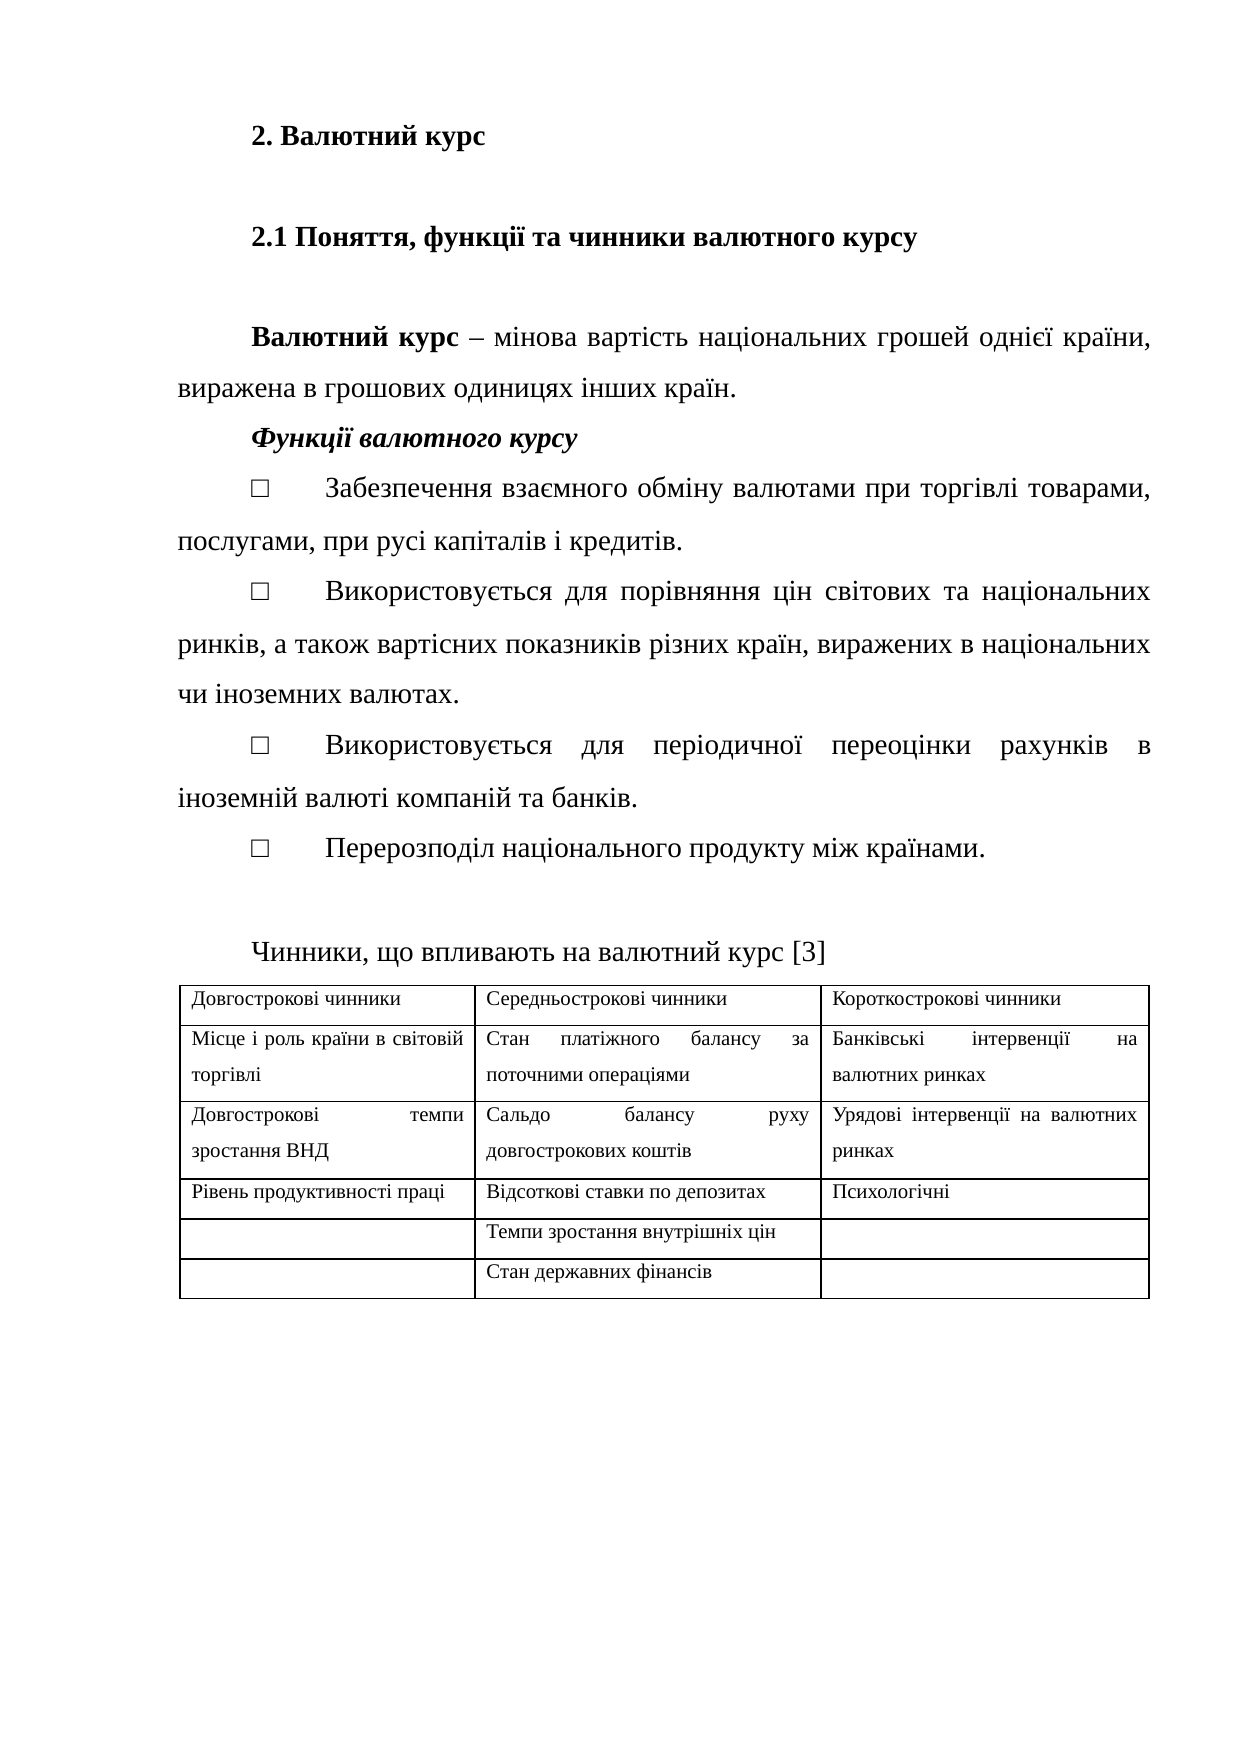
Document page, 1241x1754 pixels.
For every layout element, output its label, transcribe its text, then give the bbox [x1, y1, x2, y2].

table_cell Стан платіжного балансу за поточними операціями [476, 1026, 820, 1101]
table_cell Банківські інтервенції на валютних ринках [822, 1026, 1148, 1101]
subtitle 2.1 Поняття, функції та чинники валютного курсу [177, 219, 1152, 252]
table_cell Сальдо балансу руху довгострокових коштів [476, 1102, 820, 1178]
table_header Середньострокові чинники [476, 986, 820, 1024]
text Чинники, що впливають на валютний курс [3] [177, 934, 1152, 968]
table_cell Довгострокові темпи зростання ВНД [181, 1102, 474, 1178]
list Забезпечення взаємного обміну валютами при торгівлі товарами, послугами, при русі капіталів і кредитів. [177, 470, 1152, 557]
table_cell Відсоткові ставки по депозитах [476, 1180, 820, 1218]
table_cell Психологічні [822, 1180, 1148, 1218]
list Використовується для періодичної переоцінки рахунків в іноземній валюті компаній та банків. [177, 727, 1152, 813]
subtitle 2. Валютний курс [177, 118, 1152, 152]
table_cell [181, 1220, 474, 1258]
table_cell [822, 1220, 1148, 1258]
table_cell Рівень продуктивності праці [181, 1180, 474, 1218]
text Валютний курс – мінова вартість національних грошей однієї країни, виражена в грошових одиницях інших країн. [177, 319, 1152, 403]
text Функції валютного курсу [177, 420, 1152, 453]
list Використовується для порівняння цін світових та національних ринків, а також вартісних показників різних країн, виражених в національних чи іноземних валютах. [177, 573, 1152, 710]
table_header Короткострокові чинники [822, 986, 1148, 1024]
table_cell [181, 1260, 474, 1298]
table_cell Урядові інтервенції на валютних ринках [822, 1102, 1148, 1178]
table_cell Місце і роль країни в світовій торгівлі [181, 1026, 474, 1101]
table_cell [822, 1260, 1148, 1298]
table_cell Стан державних фінансів [476, 1260, 820, 1298]
list Перерозподіл національного продукту між країнами. [177, 830, 1152, 866]
table_cell Темпи зростання внутрішніх цін [476, 1220, 820, 1258]
table_header Довгострокові чинники [181, 986, 474, 1024]
